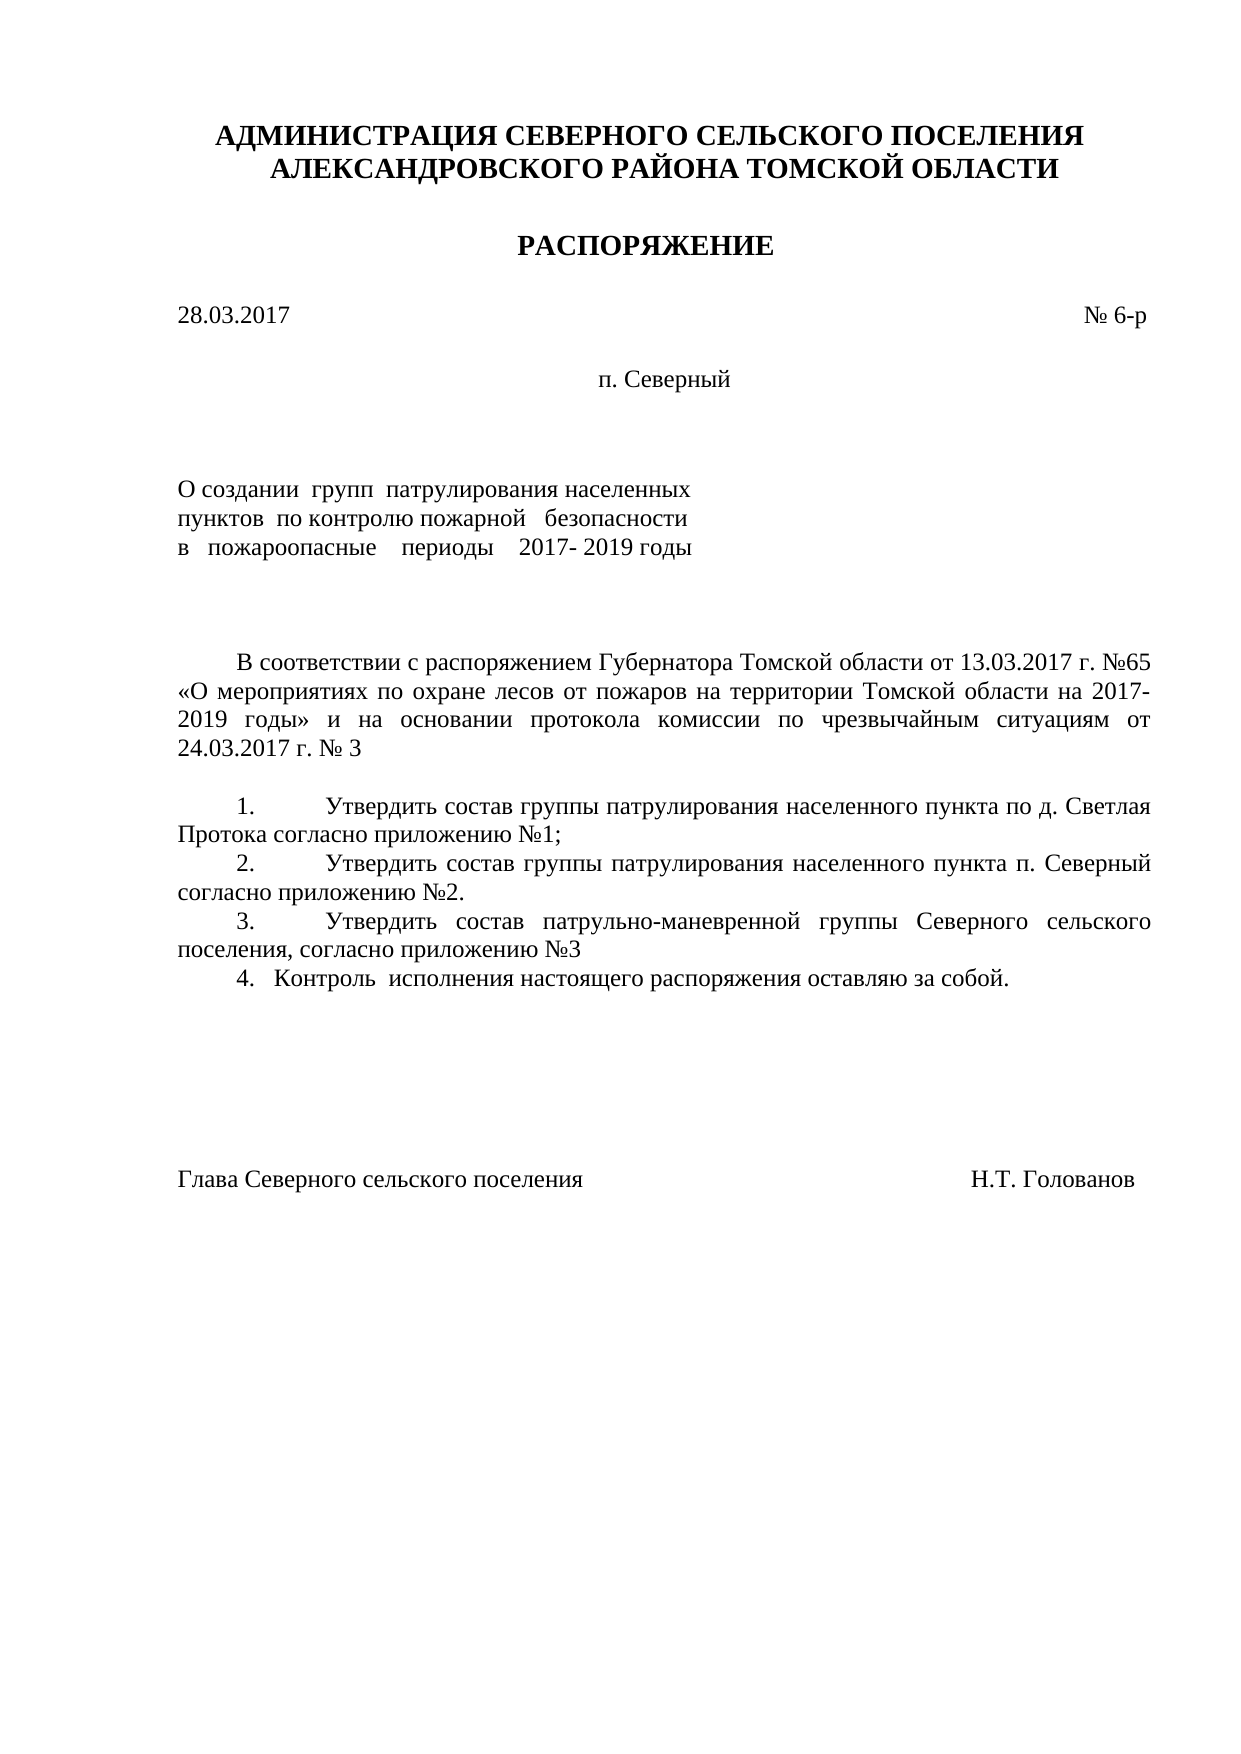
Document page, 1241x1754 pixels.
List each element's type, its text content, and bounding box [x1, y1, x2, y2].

text РАСПОРЯЖЕНИЕ [177, 228, 1152, 262]
text в пожароопасные периоды 2017- 2019 годы [177, 532, 1152, 561]
text В соответствии с распоряжением Губернатора Томской области от 13.03.2017 г. №65 «О мероприятиях по охране лесов от пожаров на территории Томской области на 2017-2019 годы» и на основании протокола комиссии по чрезвычайным ситуациям от 24.03.2017 г. № 3 [177, 647, 1152, 762]
list Контроль исполнения настоящего распоряжения оставляю за собой. [236, 963, 1152, 992]
text АДМИНИСТРАЦИЯ СЕВЕРНОГО СЕЛЬСКОГО ПОСЕЛЕНИЯ [148, 118, 1152, 152]
list Утвердить состав патрульно-маневренной группы Северного сельского поселения, согласно приложению №3 [177, 906, 1152, 963]
text пунктов по контролю пожарной безопасности [177, 503, 1152, 532]
text п. Северный [177, 358, 1152, 393]
text 28.03.2017 № 6-р [177, 300, 1152, 329]
text О создании групп патрулирования населенных [177, 474, 1152, 503]
list Утвердить состав группы патрулирования населенного пункта п. Северный согласно приложению №2. [177, 848, 1152, 906]
list Утвердить состав группы патрулирования населенного пункта по д. Светлая Протока согласно приложению №1; [177, 791, 1152, 848]
text Глава Северного сельского поселения Н.Т. Голованов [177, 1164, 1152, 1193]
text АЛЕКСАНДРОВСКОГО РАЙОНА ТОМСКОЙ ОБЛАСТИ [177, 152, 1152, 185]
